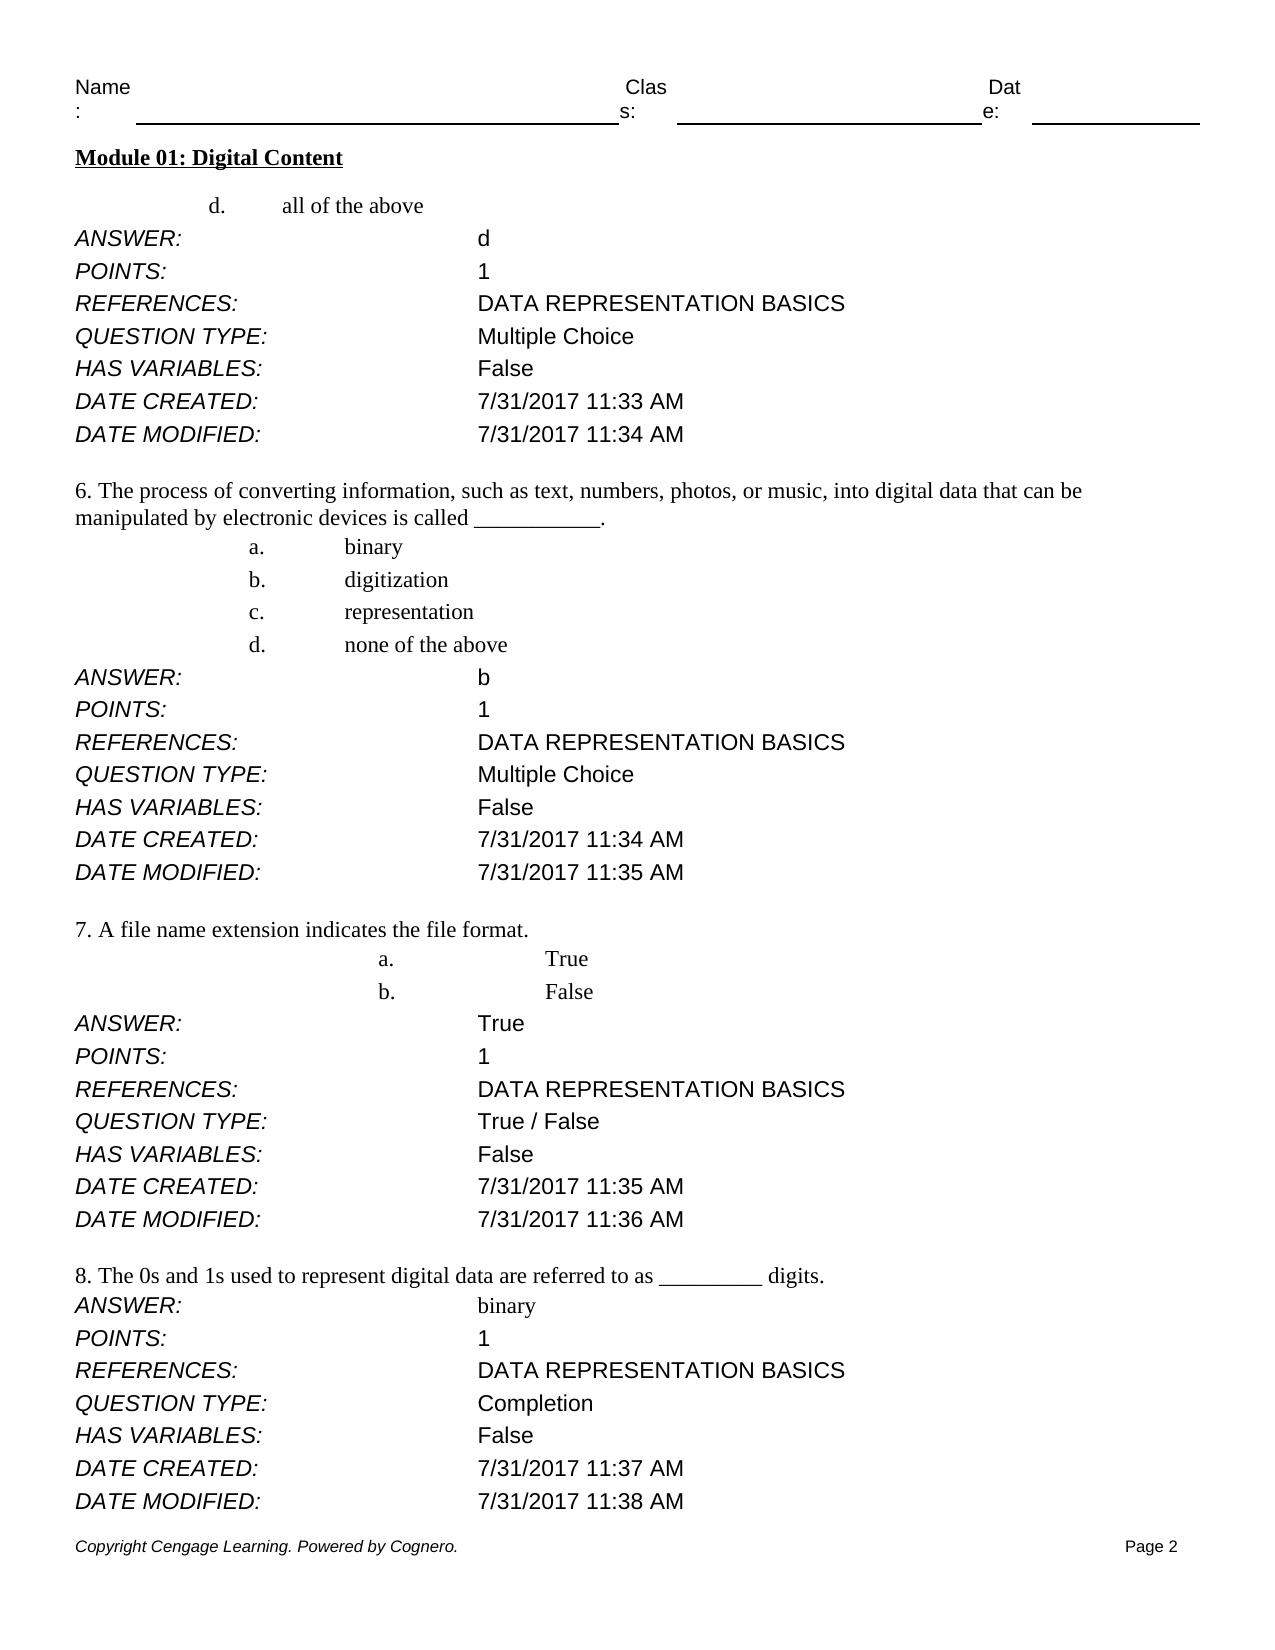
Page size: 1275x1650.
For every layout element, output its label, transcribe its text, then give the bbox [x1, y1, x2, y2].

table_header 8. The 0s and 1s used to represent digital data are referred to as _________ digits. [75, 1263, 1200, 1517]
table_header 7. A file name extension indicates the file format. [75, 916, 1200, 1236]
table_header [75, 189, 1200, 450]
table_header 6. The process of converting information, such as text, numbers, photos, or music, into digital data that can be manipulated by electronic devices is called ___________. [75, 477, 1200, 889]
